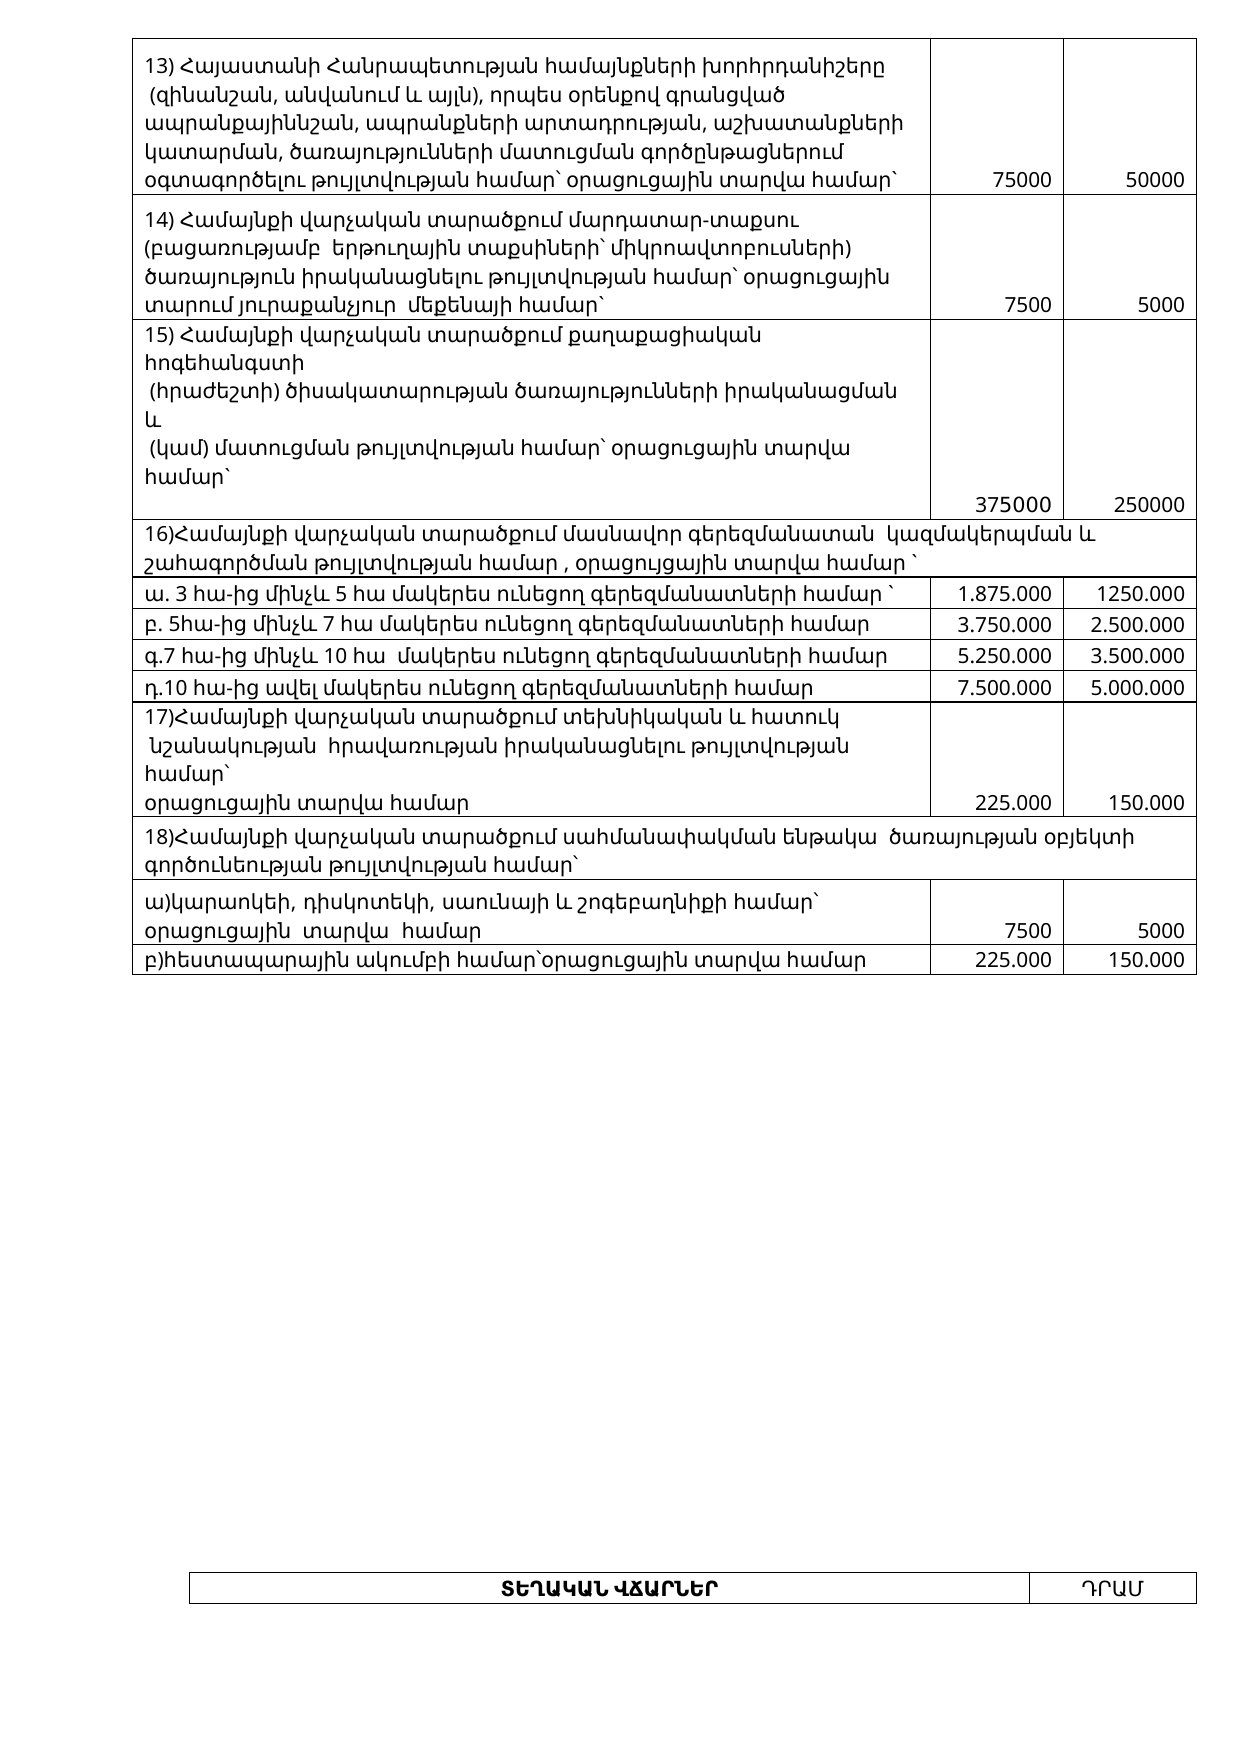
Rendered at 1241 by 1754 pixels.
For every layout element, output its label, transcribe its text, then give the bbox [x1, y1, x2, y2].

table_cell դ.10 հա-ից ավել մակերես ունեցող գերեզմանատների համար [133, 671, 930, 701]
table_cell 375000 [931, 320, 1063, 518]
table_cell 225.000 [931, 703, 1063, 816]
table_cell բ)հեստապարային ակումբի համար՝օրացուցային տարվա համար [133, 945, 930, 974]
table_cell 2.500.000 [1064, 609, 1196, 639]
table_cell 75000 [931, 39, 1063, 194]
table_cell 3.500.000 [1064, 640, 1196, 670]
table_cell 13) Հայաստանի Հանրապետության համայնքների խորհրդանիշերը (զինանշան, անվանում և այլն), որպես օրենքով գրանցված ապրանքայիննշան, ապրանքների արտադրության, աշխատանքների կատարման, ծառայությունների մատուցման գործընթացներում օգտագործելու թույլտվության համար՝ օրացուցային տարվա համար` [133, 39, 930, 194]
table_cell 1.875.000 [931, 578, 1063, 608]
table_cell 14) Համայնքի վարչական տարածքում մարդատար-տաքսու (բացառությամբ երթուղային տաքսիների՝ միկրոավտոբուսների) ծառայություն իրականացնելու թույլտվության համար՝ օրացուցային տարում յուրաքանչյուր մեքենայի համար` [133, 195, 930, 319]
table_header ՏԵՂԱԿԱՆ ՎՃԱՐՆԵՐ [190, 1573, 1029, 1603]
table_cell 15) Համայնքի վարչական տարածքում քաղաքացիական հոգեհանգստի (հրաժեշտի) ծիսակատարության ծառայությունների իրականացման և (կամ) մատուցման թույլտվության համար՝ օրացուցային տարվա համար` [133, 320, 930, 518]
table_cell 3.750.000 [931, 609, 1063, 639]
table_cell 5000 [1064, 195, 1196, 319]
table_cell 17)Համայնքի վարչական տարածքում տեխնիկական և հատուկ նշանակության հրավառության իրականացնելու թույլտվության համար՝ օրացուցային տարվա համար [133, 703, 930, 816]
table_cell 5000 [1064, 880, 1196, 944]
table_cell 16)Համայնքի վարչական տարածքում մասնավոր գերեզմանատան կազմակերպման և շահագործման թույլտվության համար , օրացույցային տարվա համար ` [133, 520, 1196, 576]
table_cell 7.500.000 [931, 671, 1063, 701]
table_cell 18)Համայնքի վարչական տարածքում սահմանափակման ենթակա ծառայության օբյեկտի գործունեության թույլտվության համար՝ [133, 817, 1196, 879]
table_cell ա. 3 հա-ից մինչև 5 հա մակերես ունեցող գերեզմանատների համար ` [133, 578, 930, 608]
table_cell գ.7 հա-ից մինչև 10 հա մակերես ունեցող գերեզմանատների համար [133, 640, 930, 670]
table_header ԴՐԱՄ [1030, 1573, 1196, 1603]
table_cell բ. 5հա-ից մինչև 7 հա մակերես ունեցող գերեզմանատների համար [133, 609, 930, 639]
table_cell 225.000 [931, 945, 1063, 974]
table_cell 5.250.000 [931, 640, 1063, 670]
table_cell 150.000 [1064, 703, 1196, 816]
table_cell 250000 [1064, 320, 1196, 518]
table_cell ա)կարաոկեի, դիսկոտեկի, սաունայի և շոգեբաղնիքի համար՝ օրացուցային տարվա համար [133, 880, 930, 944]
table_cell 50000 [1064, 39, 1196, 194]
table_cell 1250.000 [1064, 578, 1196, 608]
table_cell 5.000.000 [1064, 671, 1196, 701]
table_cell 7500 [931, 195, 1063, 319]
table_cell 7500 [931, 880, 1063, 944]
table_cell 150.000 [1064, 945, 1196, 974]
